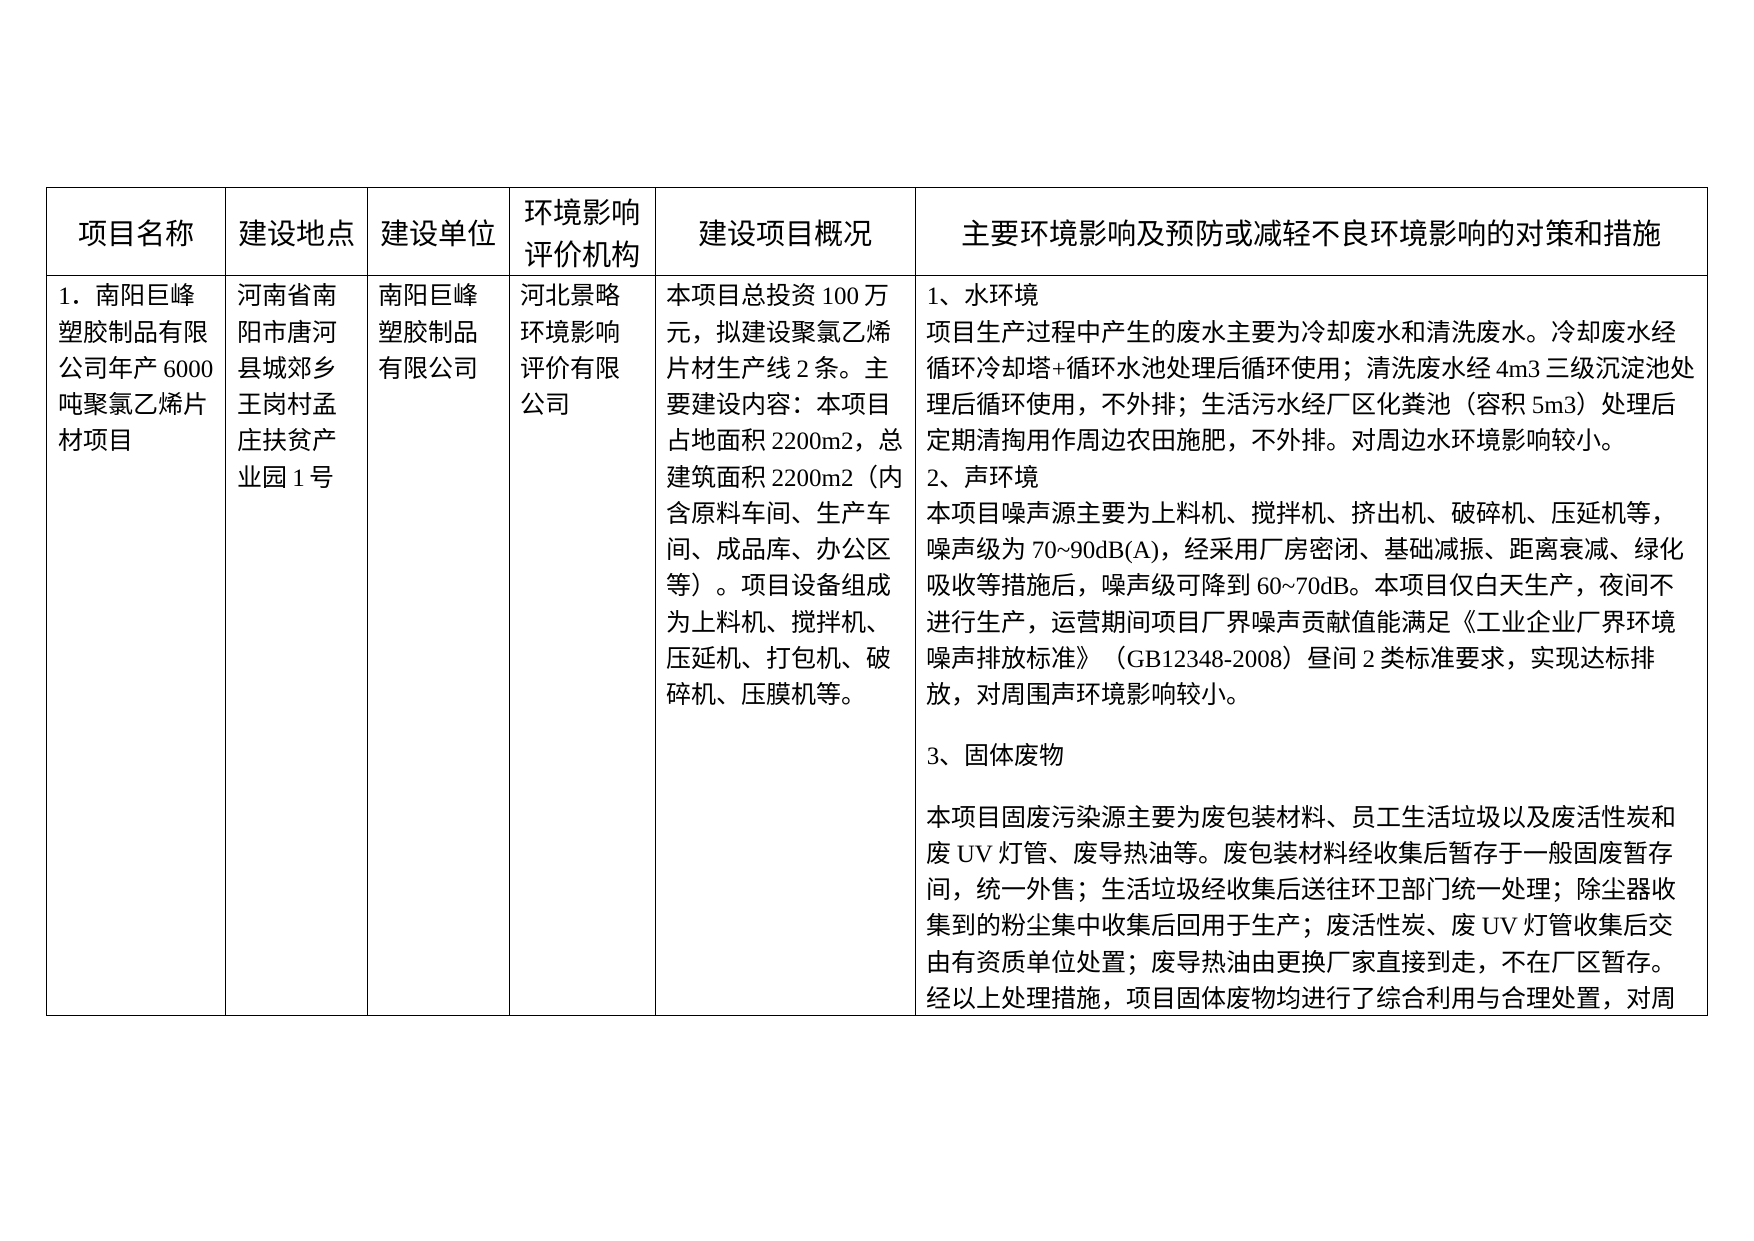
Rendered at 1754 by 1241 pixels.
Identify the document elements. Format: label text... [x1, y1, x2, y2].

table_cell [916, 276, 1707, 1014]
table_cell 南阳巨峰塑胶制品有限公司 [368, 276, 509, 1014]
table_header 建设项目概况 [656, 188, 915, 275]
table_header 建设地点 [226, 188, 367, 275]
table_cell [656, 276, 915, 1014]
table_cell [226, 276, 367, 1014]
table_header 建设单位 [368, 188, 509, 275]
table_header 主要环境影响及预防或减轻不良环境影响的对策和措施 [916, 188, 1707, 275]
table_header 项目名称 [47, 188, 225, 275]
table_header 环境影响评价机构 [510, 188, 655, 275]
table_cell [47, 276, 225, 1014]
table_cell 河北景略环境影响评价有限公司 [510, 276, 655, 1014]
